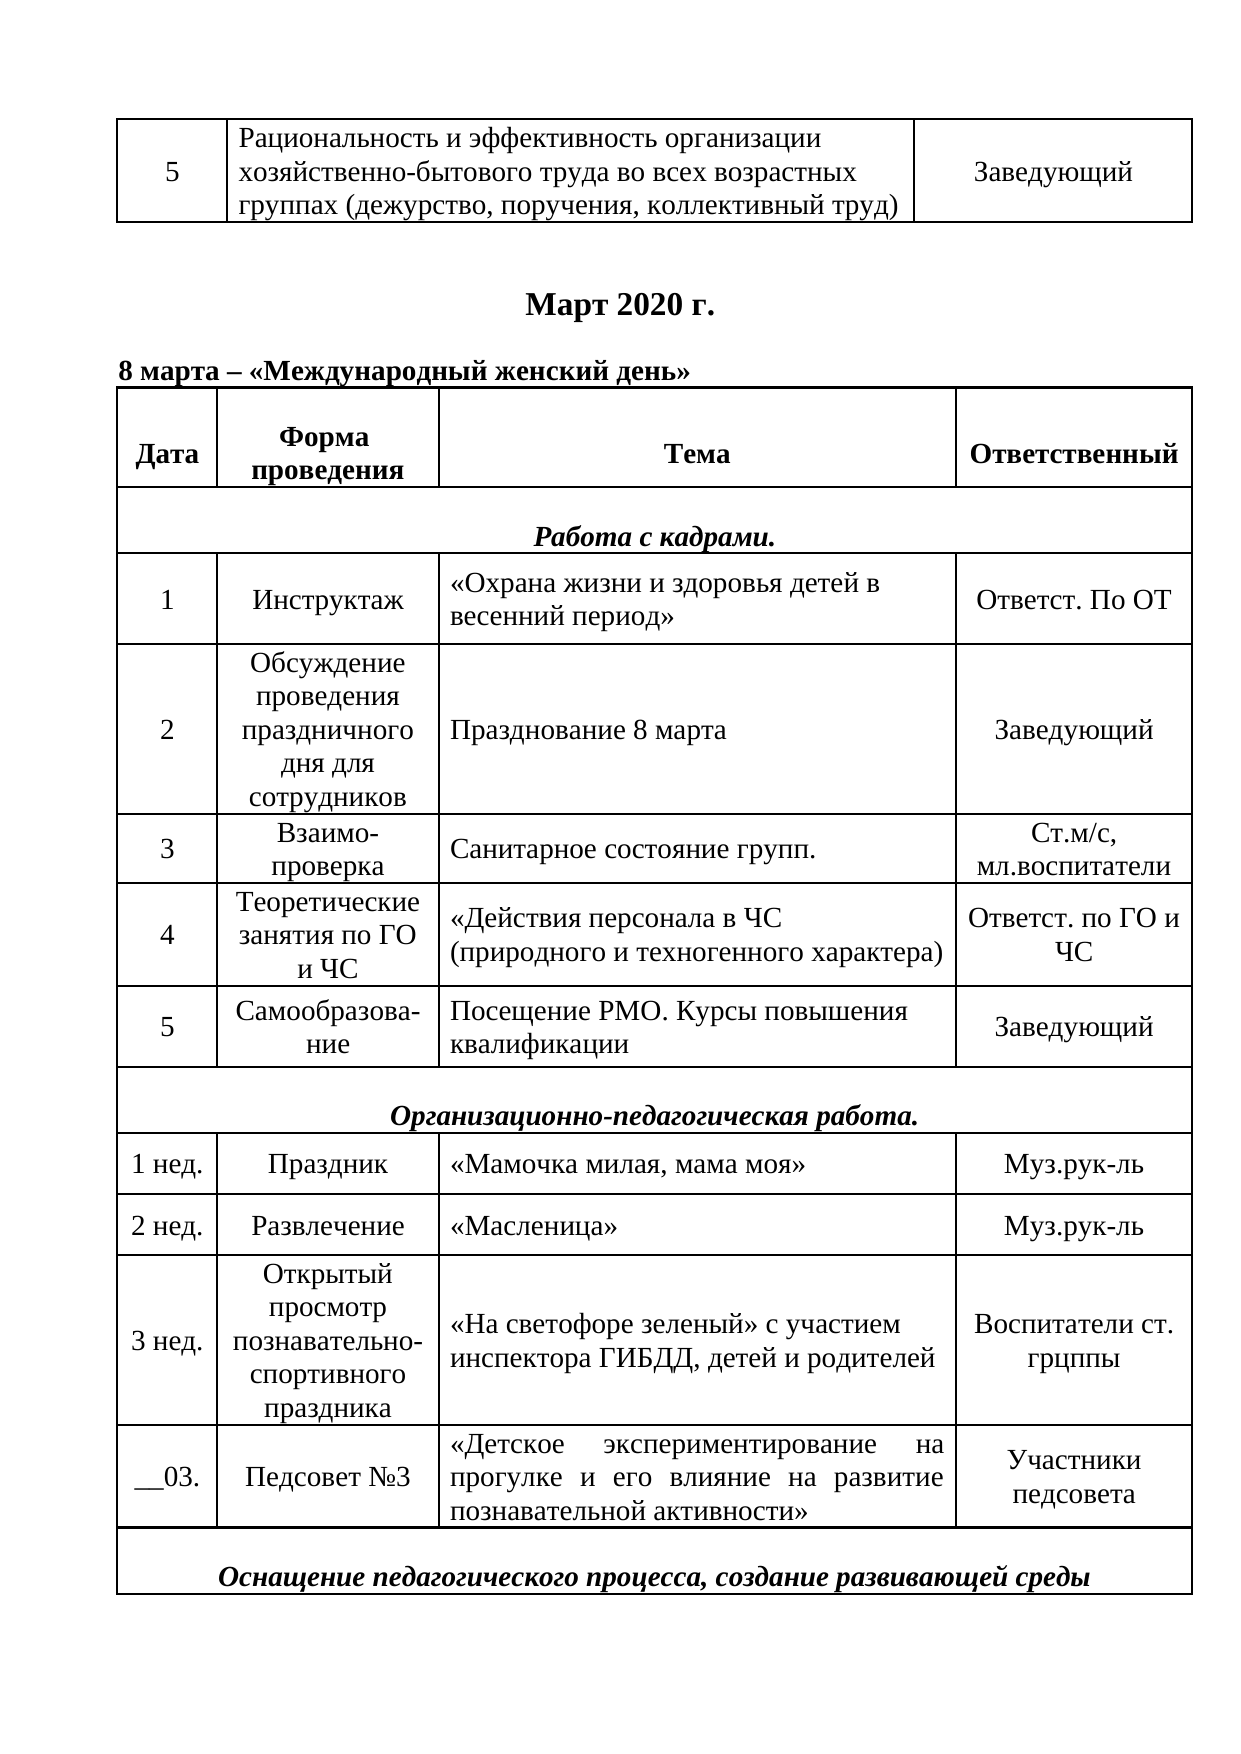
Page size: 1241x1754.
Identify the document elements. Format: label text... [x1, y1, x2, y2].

table_cell «Охрана жизни и здоровья детей в весенний период» [440, 554, 955, 643]
text 8 марта – «Международный женский день» [118, 353, 1122, 386]
table_header Тема [440, 389, 955, 486]
table_cell Санитарное состояние групп. [440, 815, 955, 882]
table_cell 2 нед. [118, 1195, 216, 1254]
table_cell Праздник [218, 1134, 438, 1193]
table_cell Работа с кадрами. [118, 488, 1191, 552]
table_cell Ст.м/с, мл.воспитатели [957, 815, 1191, 882]
table_cell Оснащение педагогического процесса, создание развивающей среды [118, 1529, 1191, 1592]
table_cell Самообразова-ние [218, 987, 438, 1066]
table_cell 1 [118, 554, 216, 643]
table_cell Празднование 8 марта [440, 645, 955, 813]
table_cell Инструктаж [218, 554, 438, 643]
table_cell Открытый просмотр познавательно-спортивного праздника [218, 1256, 438, 1424]
table_cell Заведующий [915, 120, 1191, 221]
table_cell Теоретические занятия по ГО и ЧС [218, 884, 438, 984]
table_header Ответственный [957, 389, 1191, 486]
table_cell Муз.рук-ль [957, 1195, 1191, 1254]
table_cell __03. [118, 1426, 216, 1526]
table_cell Заведующий [957, 987, 1191, 1066]
table_cell 5 [118, 987, 216, 1066]
table_cell Заведующий [957, 645, 1191, 813]
table_header Форма проведения [218, 389, 438, 486]
table_header Дата [118, 389, 216, 486]
table_cell 3 [118, 815, 216, 882]
table_cell 5 [118, 120, 226, 221]
table_cell Развлечение [218, 1195, 438, 1254]
table_cell Ответст. По ОТ [957, 554, 1191, 643]
table_cell «Масленица» [440, 1195, 955, 1254]
table_cell 1 нед. [118, 1134, 216, 1193]
text Март 2020 г. [118, 284, 1122, 322]
table_cell Рациональность и эффективность организации хозяйственно-бытового труда во всех возрастных группах (дежурство, поручения, коллективный труд) [228, 120, 913, 221]
table_cell Ответст. по ГО и ЧС [957, 884, 1191, 984]
table_cell Педсовет №3 [218, 1426, 438, 1526]
table_cell «Детское экспериментирование на прогулке и его влияние на развитие познавательной активности» [440, 1426, 955, 1526]
table_cell Взаимо-проверка [218, 815, 438, 882]
table_cell Муз.рук-ль [957, 1134, 1191, 1193]
table_cell Организационно-педагогическая работа. [118, 1068, 1191, 1132]
table_cell «На светофоре зеленый» с участием инспектора ГИБДД, детей и родителей [440, 1256, 955, 1424]
table_cell Участники педсовета [957, 1426, 1191, 1526]
table_cell Обсуждение проведения праздничного дня для сотрудников [218, 645, 438, 813]
table_cell 2 [118, 645, 216, 813]
table_cell «Мамочка милая, мама моя» [440, 1134, 955, 1193]
table_cell «Действия персонала в ЧС (природного и техногенного характера) [440, 884, 955, 984]
table_cell 3 нед. [118, 1256, 216, 1424]
table_cell Посещение РМО. Курсы повышения квалификации [440, 987, 955, 1066]
table_cell Воспитатели ст. грцппы [957, 1256, 1191, 1424]
table_cell 4 [118, 884, 216, 984]
